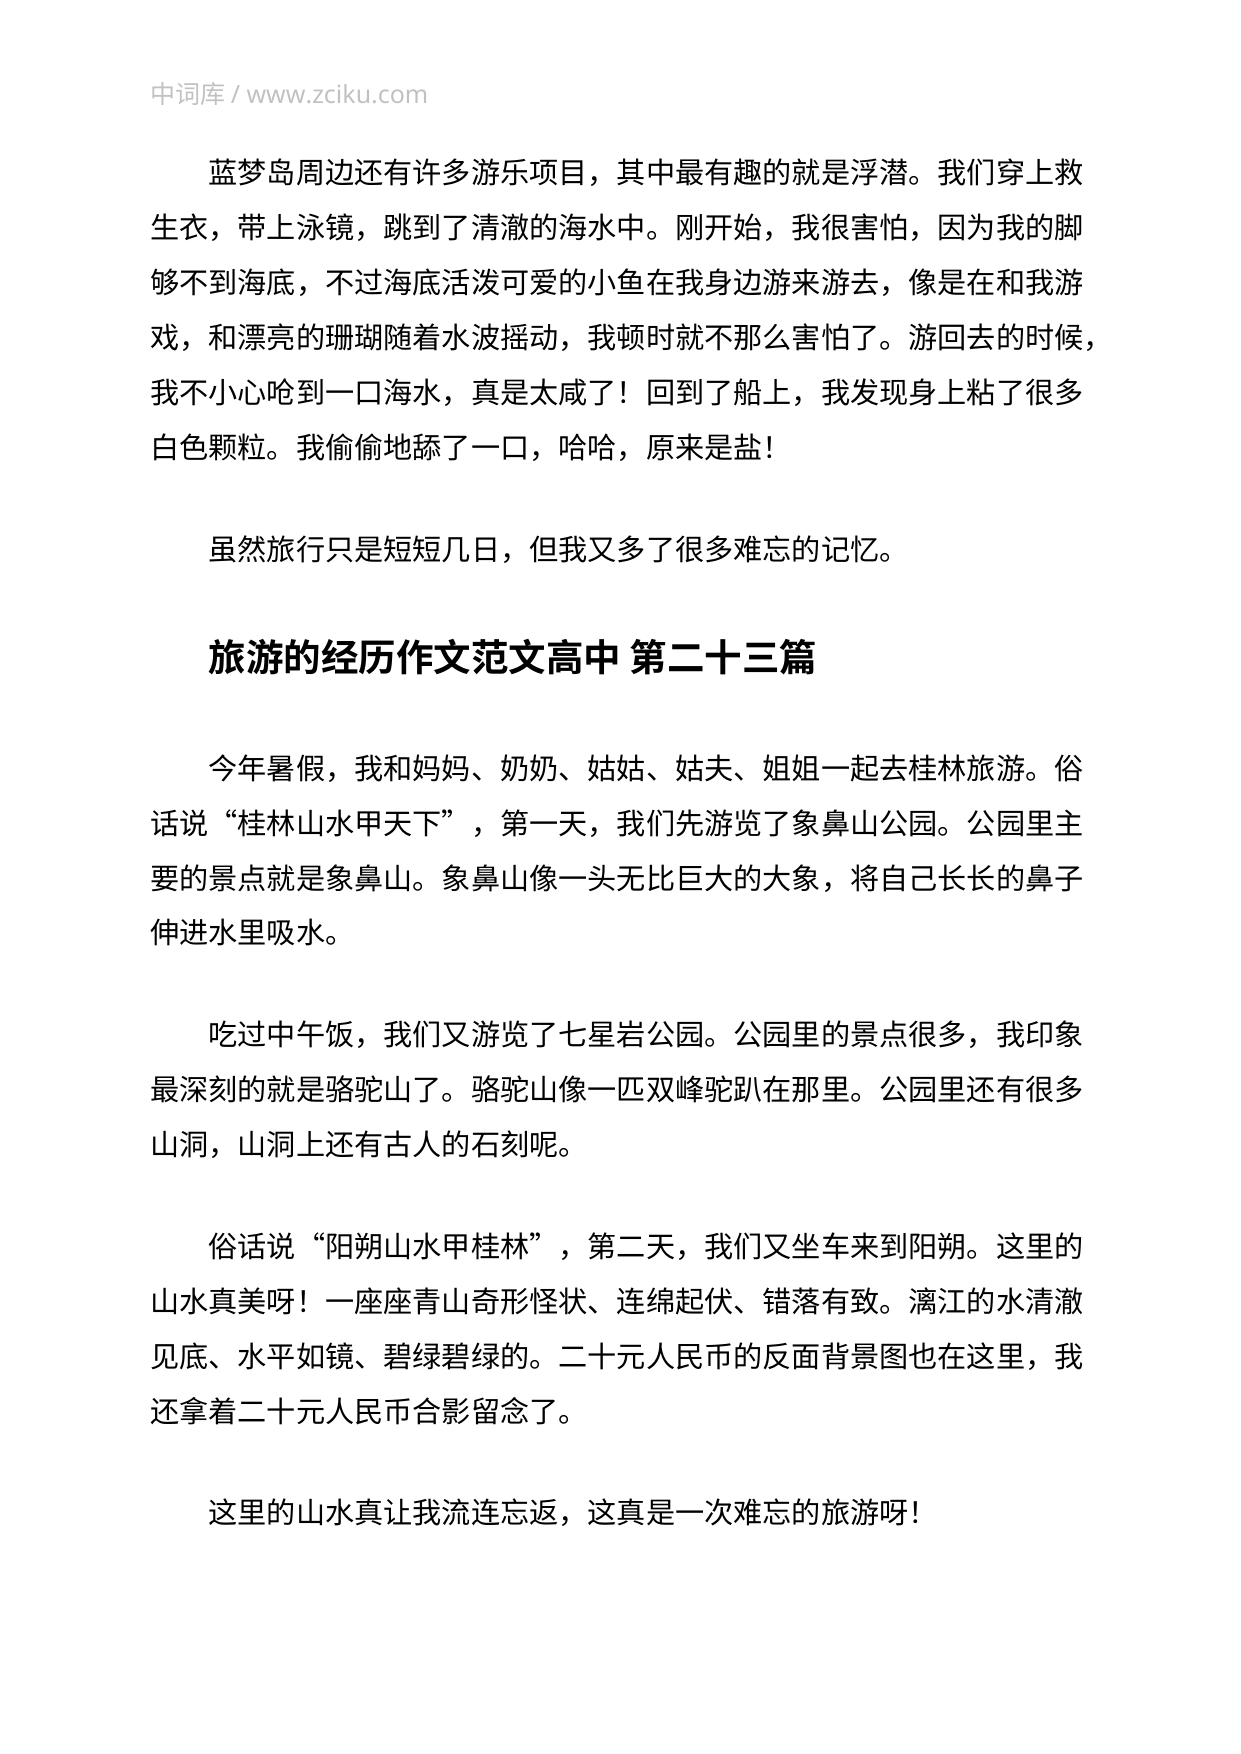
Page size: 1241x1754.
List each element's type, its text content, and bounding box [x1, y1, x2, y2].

text 今年暑假，我和妈妈、奶奶、姑姑、姑夫、姐姐一起去桂林旅游。俗话说“桂林山水甲天下”，第一天，我们先游览了象鼻山公园。公园里主要的景点就是象鼻山。象鼻山像一头无比巨大的大象，将自己长长的鼻子伸进水里吸水。 [150, 745, 1090, 952]
text 吃过中午饭，我们又游览了七星岩公园。公园里的景点很多，我印象最深刻的就是骆驼山了。骆驼山像一匹双峰驼趴在那里。公园里还有很多山洞，山洞上还有古人的石刻呢。 [150, 1012, 1090, 1164]
text 这里的山水真让我流连忘返，这真是一次难忘的旅游呀！ [150, 1490, 1090, 1532]
text 蓝梦岛周边还有许多游乐项目，其中最有趣的就是浮潜。我们穿上救生衣，带上泳镜，跳到了清澈的海水中。刚开始，我很害怕，因为我的脚够不到海底，不过海底活泼可爱的小鱼在我身边游来游去，像是在和我游戏，和漂亮的珊瑚随着水波摇动，我顿时就不那么害怕了。游回去的时候，我不小心呛到一口海水，真是太咸了！回到了船上，我发现身上粘了很多白色颗粒。我偷偷地舔了一口，哈哈，原来是盐！ [150, 150, 1090, 467]
text 虽然旅行只是短短几日，但我又多了很多难忘的记忆。 [150, 526, 1090, 568]
text 俗话说“阳朔山水甲桂林”，第二天，我们又坐车来到阳朔。这里的山水真美呀！一座座青山奇形怪状、连绵起伏、错落有致。漓江的水清澈见底、水平如镜、碧绿碧绿的。二十元人民币的反面背景图也在这里，我还拿着二十元人民币合影留念了。 [150, 1223, 1090, 1430]
text 旅游的经历作文范文高中 第二十三篇 [150, 628, 1090, 682]
